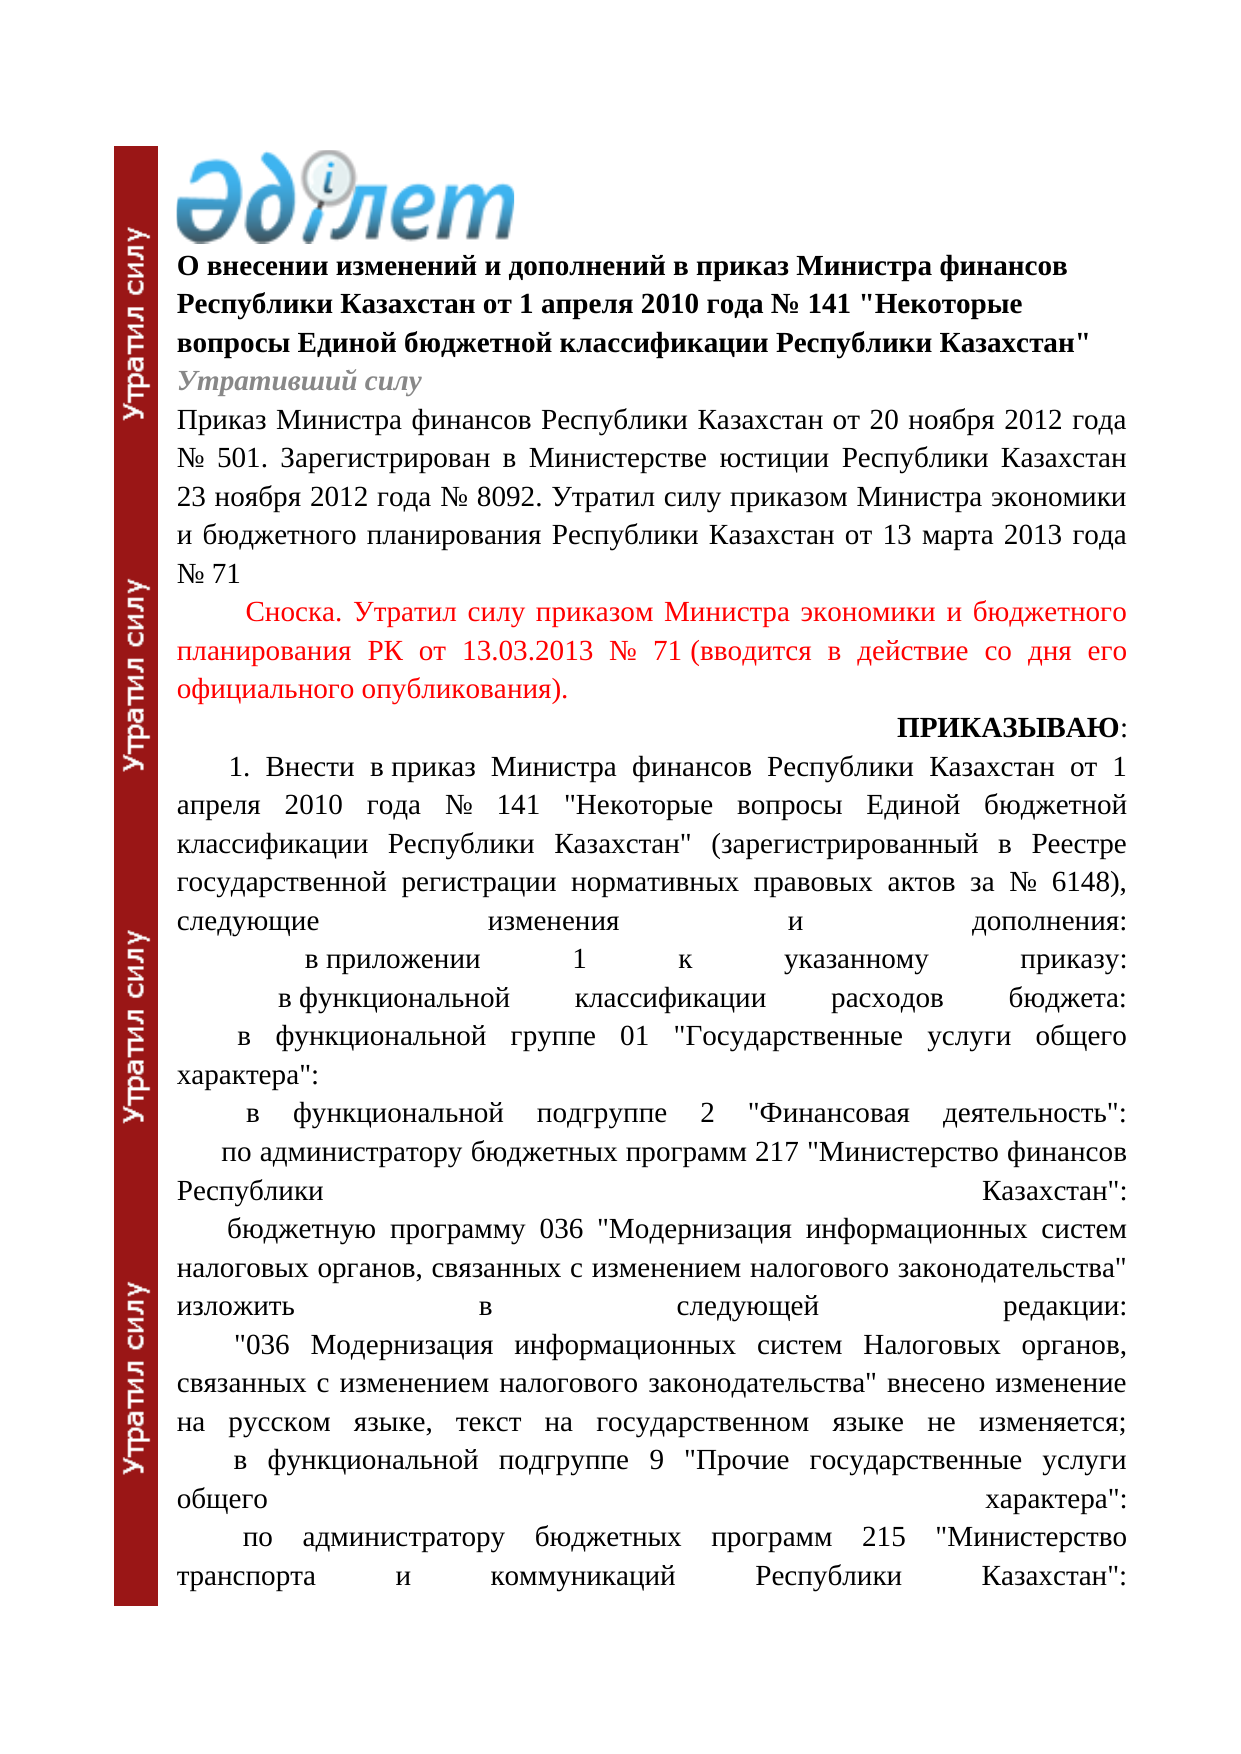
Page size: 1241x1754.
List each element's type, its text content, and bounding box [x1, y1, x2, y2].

picture [114, 705, 158, 710]
text Приказ Министра финансов Республики Казахстан от 20 ноября 2012 года № 501. Зарегистрирован в Министерстве юстиции Республики Казахстан 23 ноября 2012 года № 8092. Утратил силу приказом Министра экономики и бюджетного планирования Республики Казахстан от 13 марта 2013 года № 71 [112, 402, 1128, 589]
text О внесении изменений и дополнений в приказ Министра финансов Республики Казахстан от 1 апреля 2010 года № 141 "Некоторые вопросы Единой бюджетной классификации Республики Казахстан" [112, 248, 1128, 358]
picture [114, 146, 158, 248]
picture [176, 150, 515, 244]
picture [114, 1592, 158, 1606]
picture [114, 397, 158, 402]
picture [114, 589, 158, 594]
picture [114, 358, 158, 363]
text Сноска. Утратил силу приказом Министра экономики и бюджетного планирования РК от 13.03.2013 № 71 (вводится в действие со дня его официального опубликования). [112, 594, 1128, 705]
text Утративший силу [112, 363, 1128, 397]
